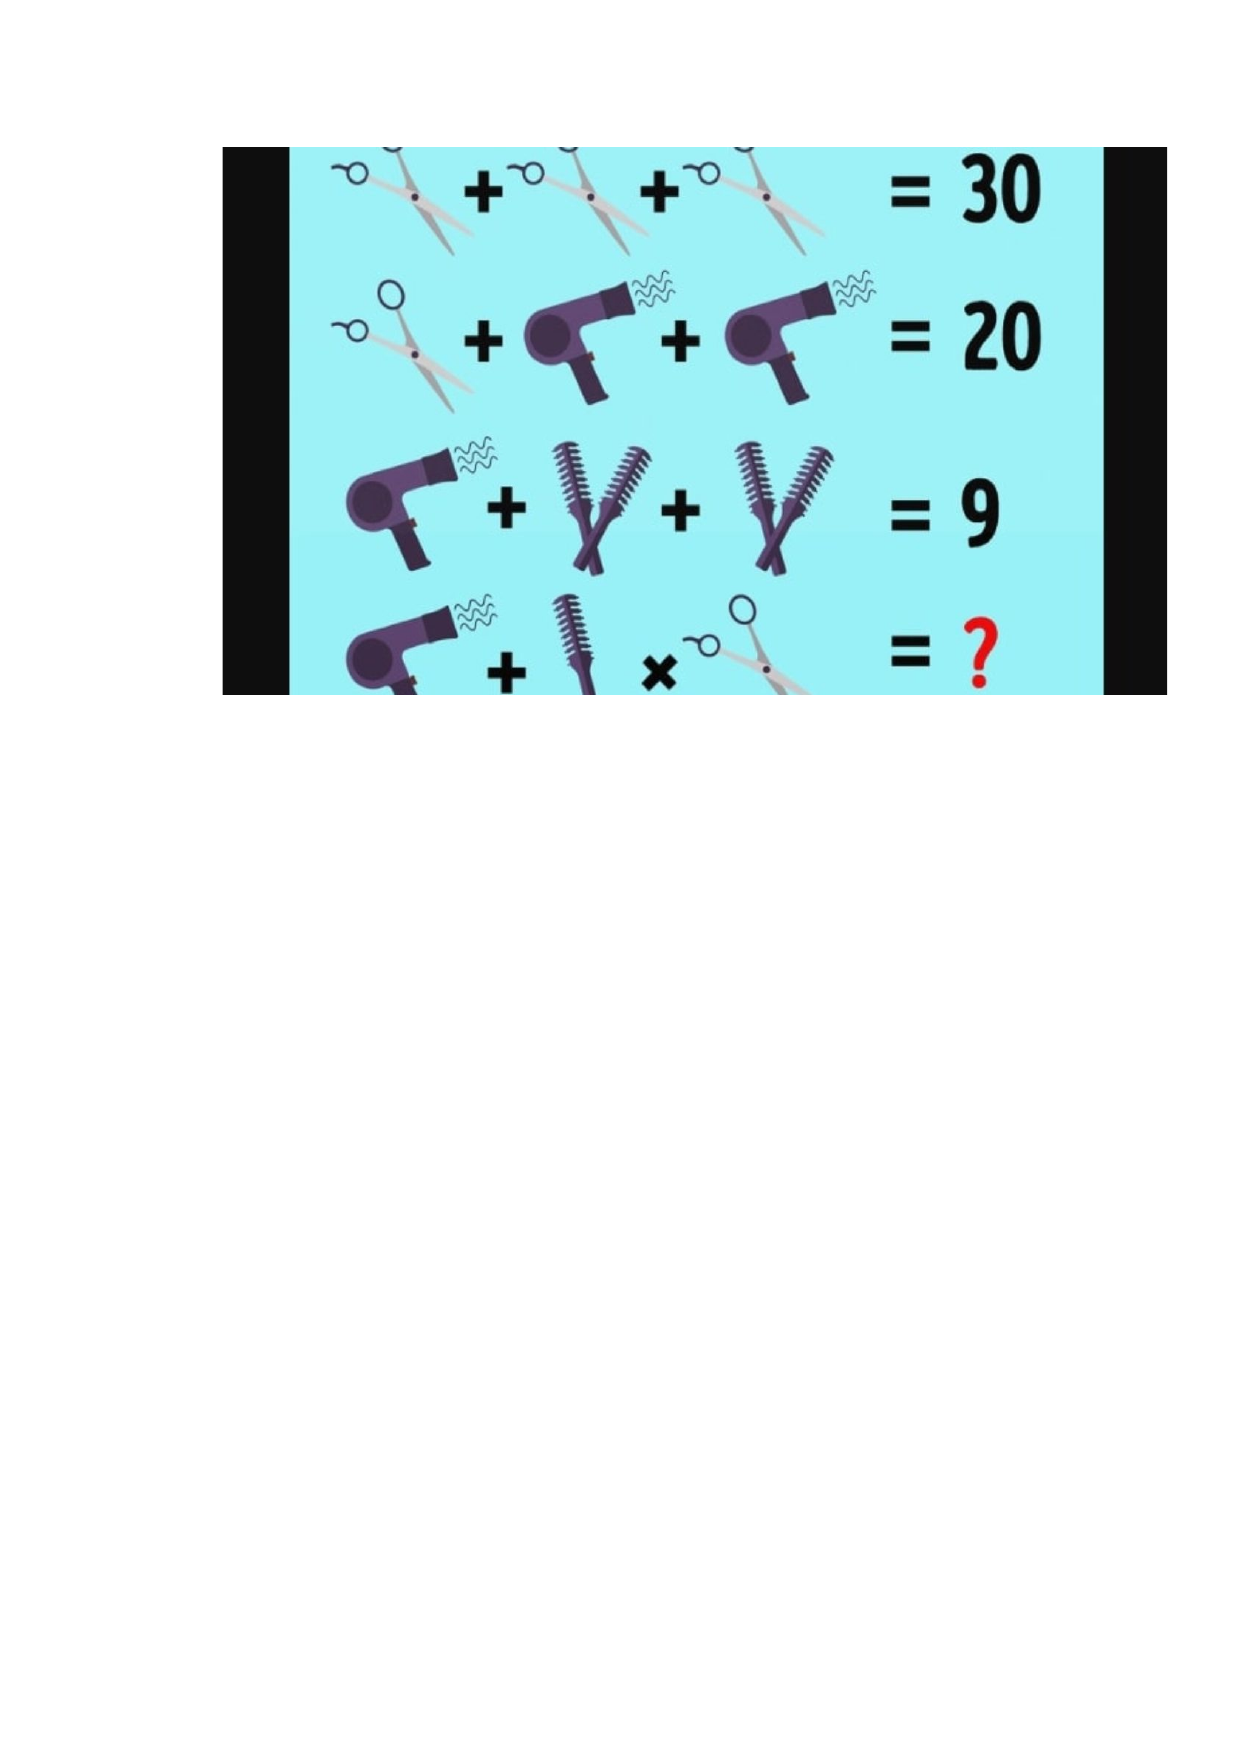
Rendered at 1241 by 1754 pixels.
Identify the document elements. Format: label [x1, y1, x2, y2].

picture [222, 147, 1168, 695]
